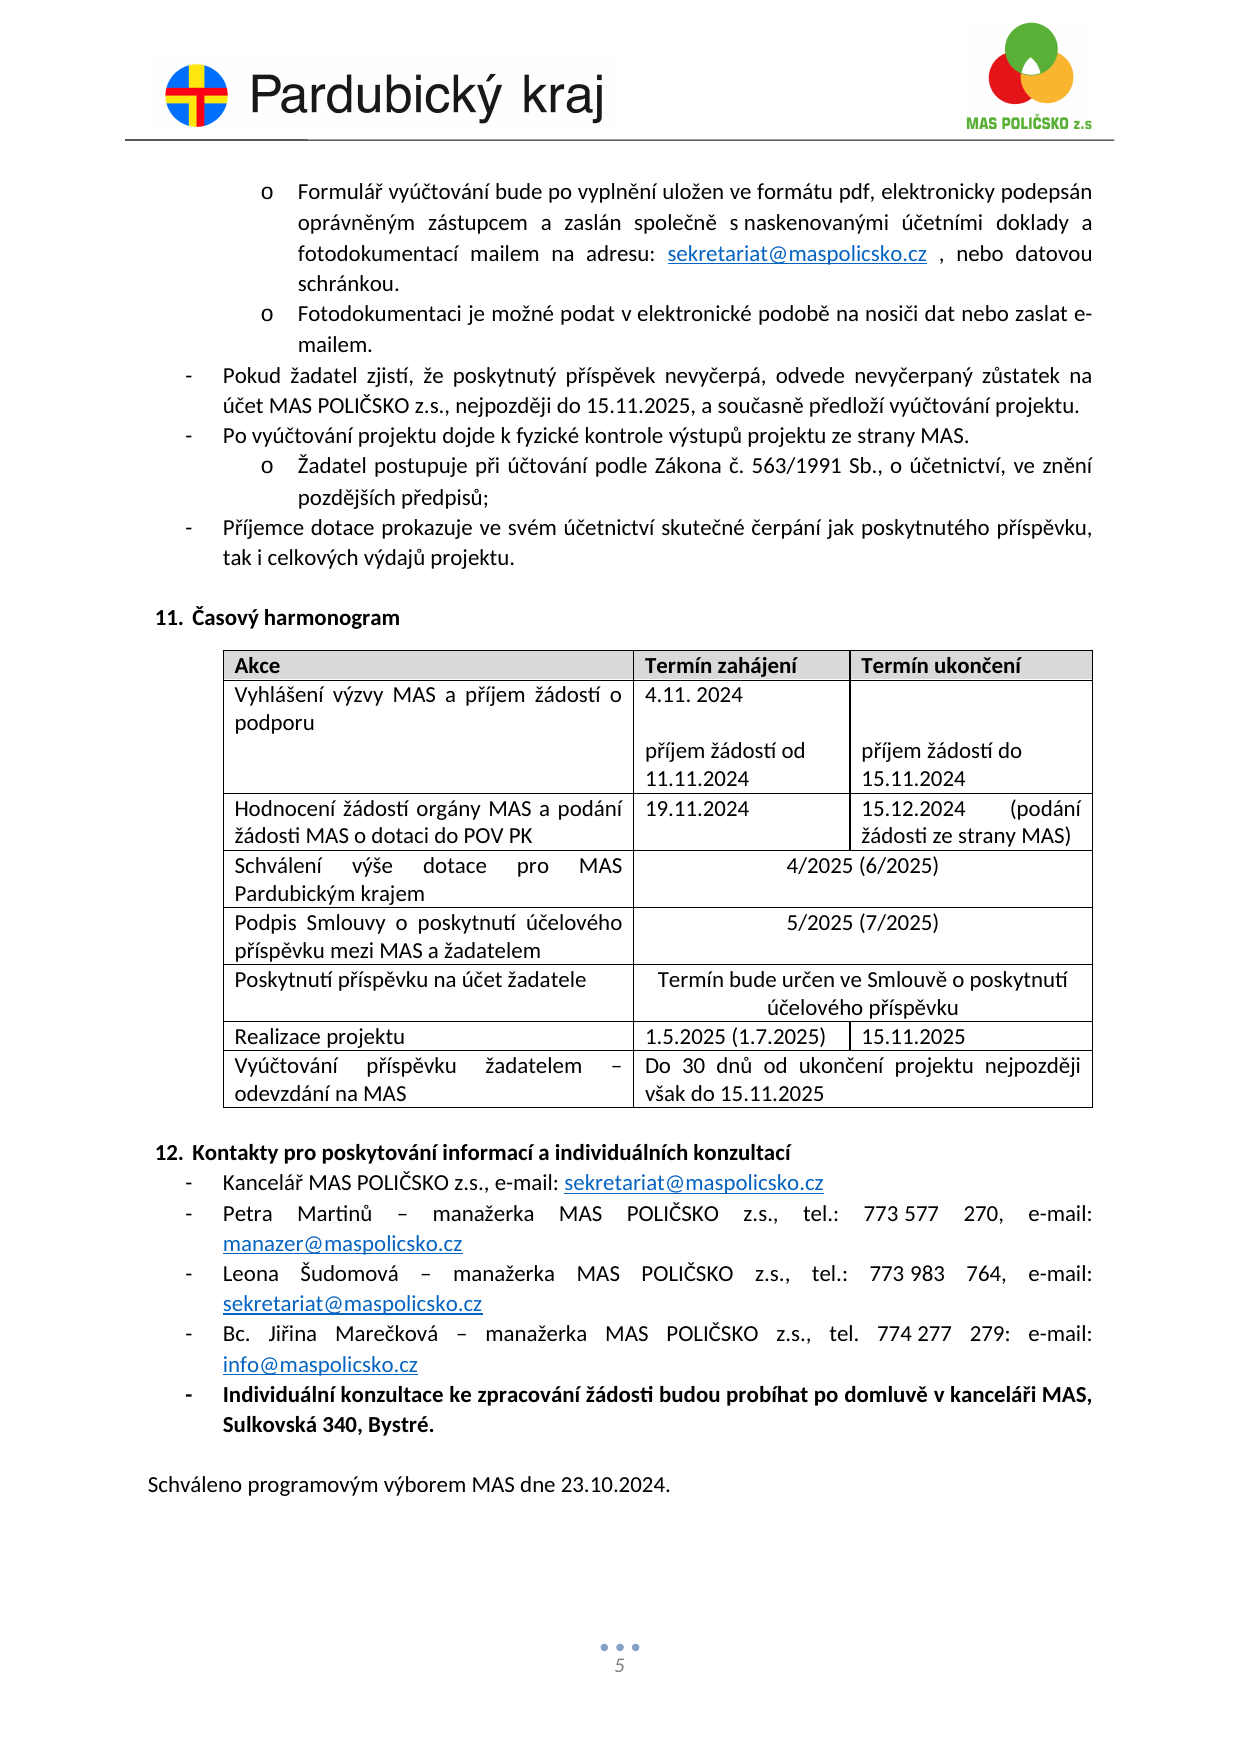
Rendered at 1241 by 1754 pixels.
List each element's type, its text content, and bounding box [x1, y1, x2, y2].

table_header Akce [224, 651, 633, 679]
list Petra Martinů – manažerka MAS POLIČSKO z.s., tel.: 773 577 270, e-mail: manazer@maspolicsko.cz [185, 1199, 1093, 1257]
list Příjemce dotace prokazuje ve svém účetnictví skutečné čerpání jak poskytnutého příspěvku, tak i celkových výdajů projektu. [185, 513, 1093, 571]
table_cell Hodnocení žádostí orgány MAS a podání žádosti MAS o dotaci do POV PK [224, 794, 633, 850]
table_cell 1.5.2025 (1.7.2025) [634, 1022, 849, 1050]
table_cell 4.11. 2024 příjem žádostí od 11.11.2024 [634, 681, 849, 793]
list Schváleno programovým výborem MAS dne 23.10.2024. [148, 1471, 1093, 1499]
table_cell Realizace projektu [224, 1022, 633, 1050]
table_cell 5/2025 (7/2025) [634, 908, 1092, 964]
table_cell 15.12.2024 (podání žádosti ze strany MAS) [851, 794, 1092, 850]
table_cell 15.11.2025 [851, 1022, 1092, 1050]
table_header Termín ukončení [851, 651, 1092, 679]
list Fotodokumentaci je možné podat v elektronické podobě na nosiči dat nebo zaslat e-mailem. [260, 299, 1093, 358]
list Časový harmonogram [154, 603, 1093, 632]
table_cell Termín bude určen ve Smlouvě o poskytnutí účelového příspěvku [634, 965, 1092, 1021]
table_cell 4/2025 (6/2025) [634, 851, 1092, 907]
table_cell příjem žádostí do 15.11.2024 [851, 681, 1092, 793]
table_cell Vyúčtování příspěvku žadatelem – odevzdání na MAS [224, 1051, 633, 1107]
table_cell Poskytnutí příspěvku na účet žadatele [224, 965, 633, 1021]
list Kancelář MAS POLIČSKO z.s., e-mail: sekretariat@maspolicsko.cz [185, 1168, 1093, 1197]
list Pokud žadatel zjistí, že poskytnutý příspěvek nevyčerpá, odvede nevyčerpaný zůstatek na účet MAS POLIČSKO z.s., nejpozději do 15.11.2025, a současně předloží vyúčtování projektu. [185, 361, 1093, 419]
list Leona Šudomová – manažerka MAS POLIČSKO z.s., tel.: 773 983 764, e-mail: sekretariat@maspolicsko.cz [185, 1259, 1093, 1317]
table_header Termín zahájení [634, 651, 849, 679]
table_cell 19.11.2024 [634, 794, 849, 850]
list Žadatel postupuje při účtování podle Zákona č. 563/1991 Sb., o účetnictví, ve znění pozdějších předpisů; [260, 451, 1093, 511]
picture [147, 57, 618, 131]
table_cell Schválení výše dotace pro MAS Pardubickým krajem [224, 851, 633, 907]
table_cell Vyhlášení výzvy MAS a příjem žádostí o podporu [224, 681, 633, 793]
table_cell Podpis Smlouvy o poskytnutí účelového příspěvku mezi MAS a žadatelem [224, 908, 633, 964]
list Bc. Jiřina Marečková – manažerka MAS POLIČSKO z.s., tel. 774 277 279: e-mail: info@maspolicsko.cz [185, 1319, 1093, 1378]
list Formulář vyúčtování bude po vyplnění uložen ve formátu pdf, elektronicky podepsán oprávněným zástupcem a zaslán společně s naskenovanými účetními doklady a fotodokumentací mailem na adresu: sekretariat@maspolicsko.cz , nebo datovou schránkou. [260, 177, 1093, 297]
list Po vyúčtování projektu dojde k fyzické kontrole výstupů projektu ze strany MAS. [185, 421, 1093, 449]
picture [965, 21, 1093, 129]
list Individuální konzultace ke zpracování žádosti budou probíhat po domluvě v kanceláři MAS, Sulkovská 340, Bystré. [185, 1380, 1093, 1438]
table_cell Do 30 dnů od ukončení projektu nejpozději však do 15.11.2025 [634, 1051, 1092, 1107]
list Kontakty pro poskytování informací a individuálních konzultací [154, 1138, 1093, 1166]
